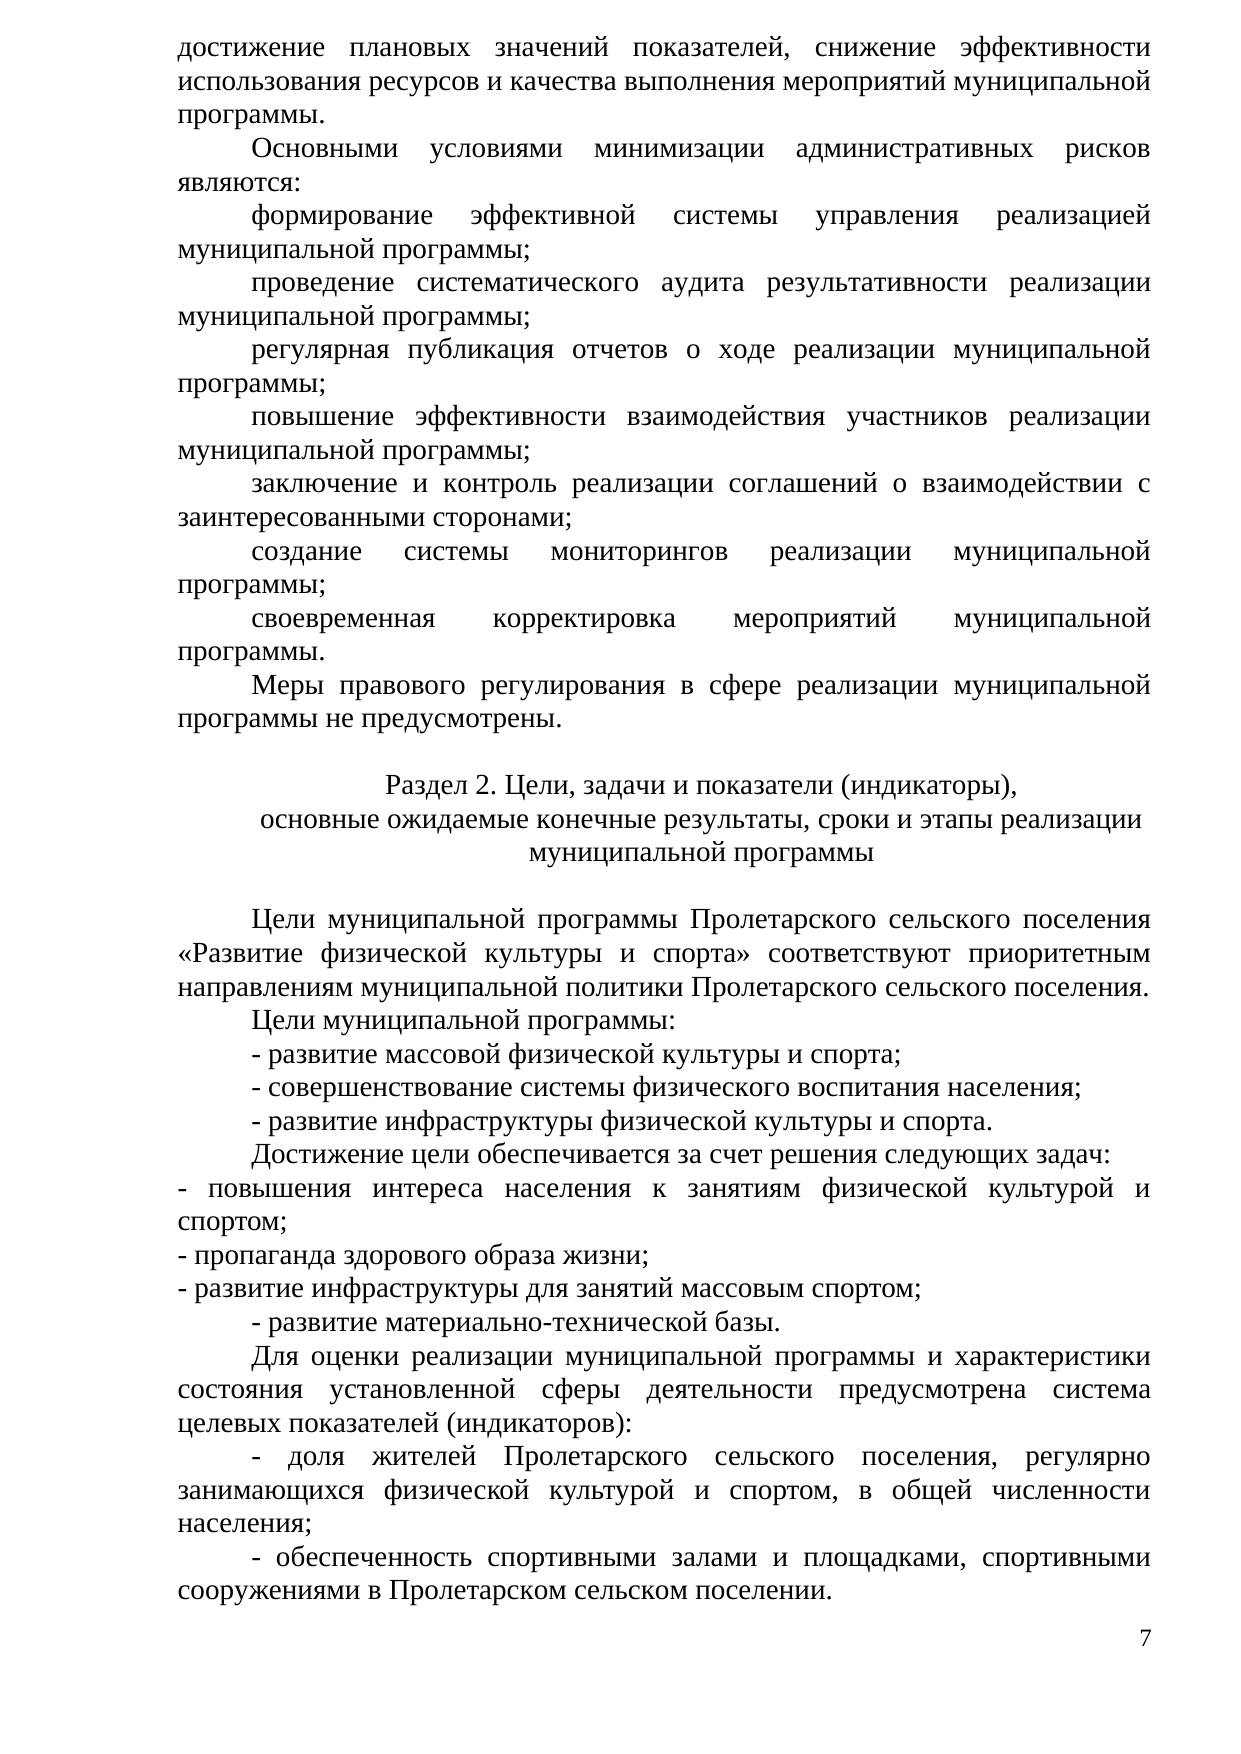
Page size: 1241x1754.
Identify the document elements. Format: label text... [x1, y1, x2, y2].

text - доля жителей Пролетарского сельского поселения, регулярно занимающихся физической культурой и спортом, в общей численности населения; [177, 1438, 1152, 1539]
text - обеспеченность спортивными залами и площадками, спортивными сооружениями в Пролетарском сельском поселении. [177, 1539, 1152, 1606]
text - развитие инфраструктуры для занятий массовым спортом; [177, 1271, 1152, 1304]
text Цели муниципальной программы Пролетарского сельского поселения «Развитие физической культуры и спорта» соответствуют приоритетным направлениям муниципальной политики Пролетарского сельского поселения. [177, 902, 1152, 1002]
text - развитие инфраструктуры физической культуры и спорта. [177, 1103, 1152, 1136]
text формирование эффективной системы управления реализацией муниципальной программы; [177, 197, 1152, 264]
text повышение эффективности взаимодействия участников реализации муниципальной программы; [177, 398, 1152, 466]
text Меры правового регулирования в сфере реализации муниципальной программы не предусмотрены. [177, 667, 1152, 734]
text муниципальной программы [177, 834, 1152, 868]
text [177, 29, 1152, 130]
text регулярная публикация отчетов о ходе реализации муниципальной программы; [177, 331, 1152, 398]
text Основными условиями минимизации административных рисков являются: [177, 130, 1152, 197]
text Для оценки реализации муниципальной программы и характеристики состояния установленной сферы деятельности предусмотрена система целевых показателей (индикаторов): [177, 1338, 1152, 1438]
text Раздел 2. Цели, задачи и показатели (индикаторы), [177, 767, 1152, 801]
text заключение и контроль реализации соглашений о взаимодействии с заинтересованными сторонами; [177, 466, 1152, 533]
text основные ожидаемые конечные результаты, сроки и этапы реализации [177, 801, 1152, 834]
text своевременная корректировка мероприятий муниципальной программы. [177, 600, 1152, 667]
text - развитие материально-технической базы. [177, 1304, 1152, 1338]
text проведение систематического аудита результативности реализации муниципальной программы; [177, 264, 1152, 331]
text - повышения интереса населения к занятиям физической культурой и спортом; [177, 1170, 1152, 1237]
text - совершенствование системы физического воспитания населения; [177, 1069, 1152, 1103]
text Цели муниципальной программы: [177, 1002, 1152, 1036]
text - развитие массовой физической культуры и спорта; [177, 1036, 1152, 1069]
text Достижение цели обеспечивается за счет решения следующих задач: [177, 1136, 1152, 1170]
text - пропаганда здорового образа жизни; [177, 1237, 1152, 1271]
text создание системы мониторингов реализации муниципальной программы; [177, 533, 1152, 600]
